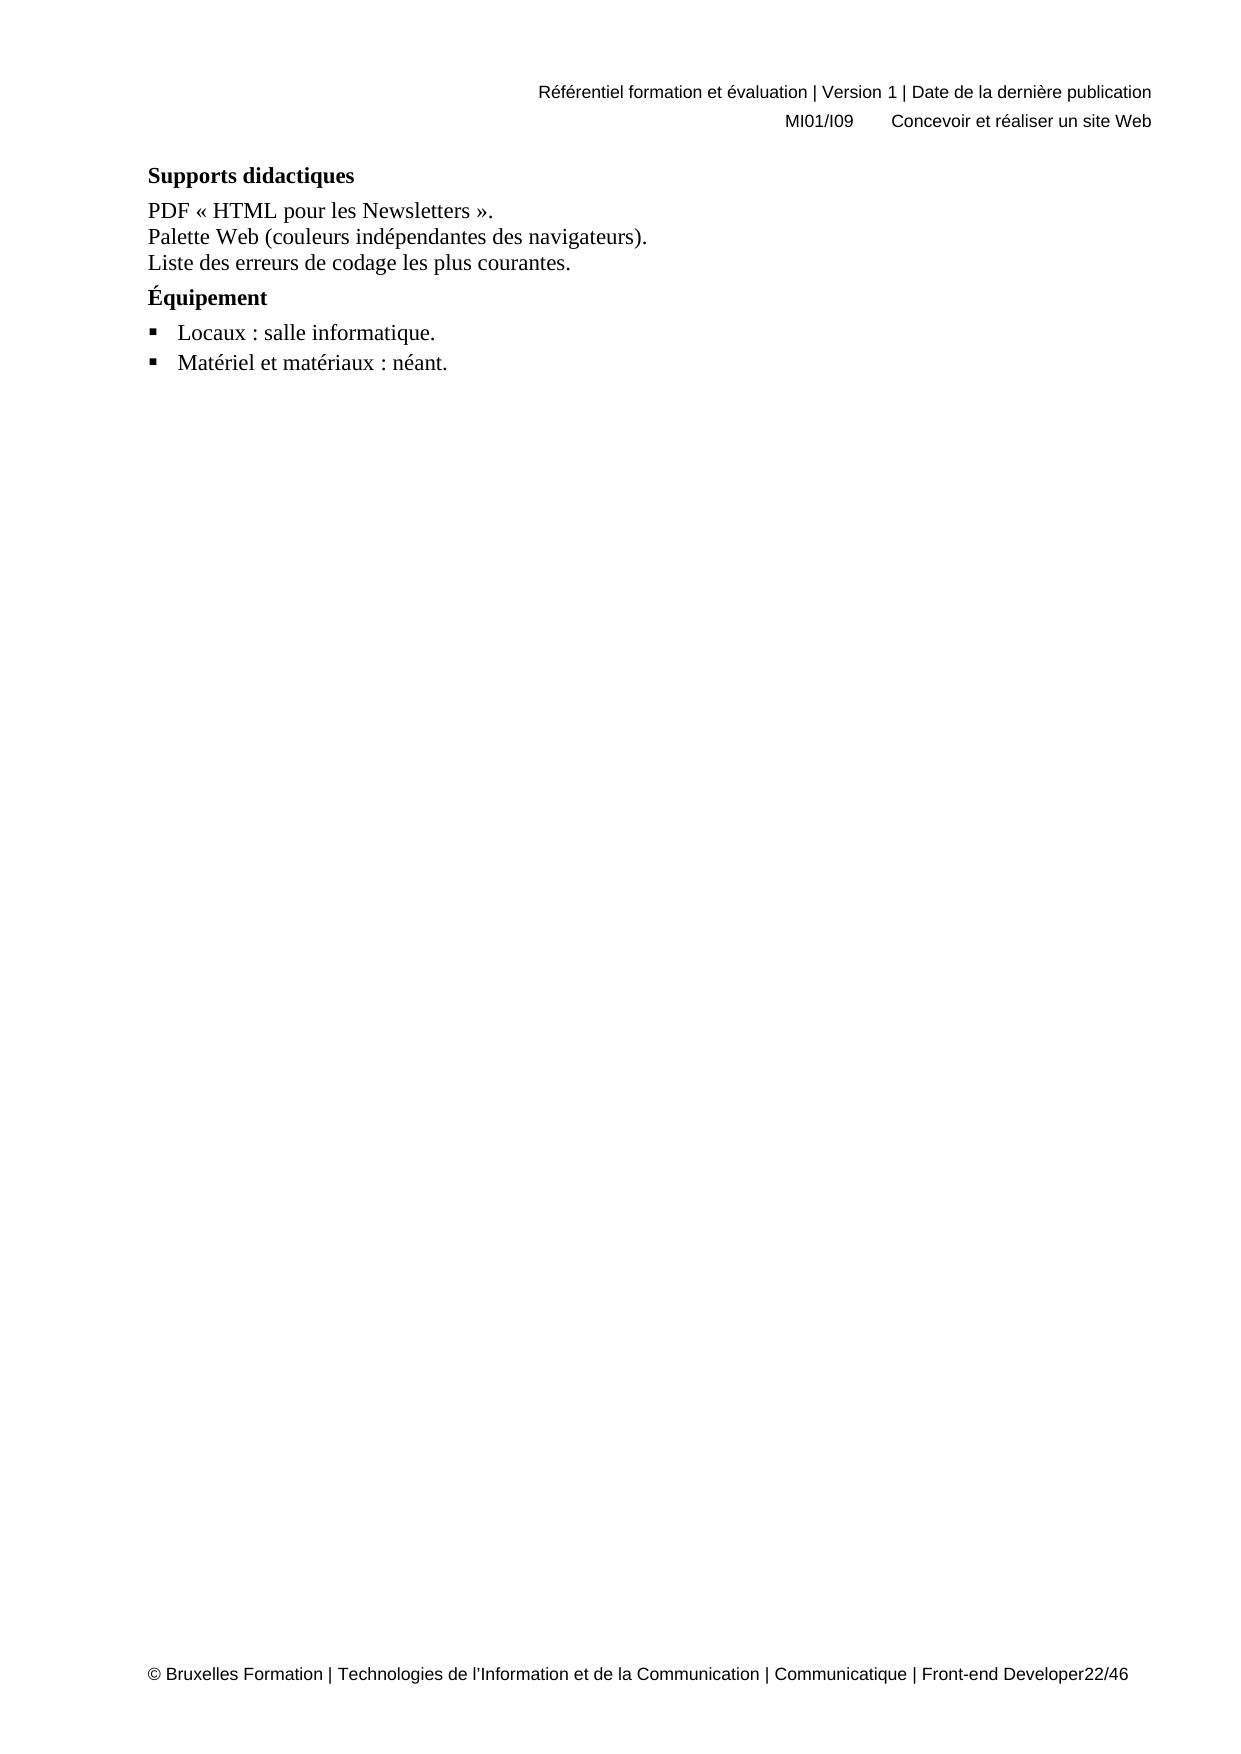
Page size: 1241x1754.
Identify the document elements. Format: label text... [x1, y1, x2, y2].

subtitle Équipement [148, 284, 1152, 311]
text PDF « HTML pour les Newsletters ». Palette Web (couleurs indépendantes des navigateurs). Liste des erreurs de codage les plus courantes. [148, 197, 1152, 276]
subtitle Supports didactiques [148, 162, 1152, 188]
list Matériel et matériaux : néant. [148, 349, 1152, 376]
list Locaux : salle informatique. [148, 319, 1152, 345]
